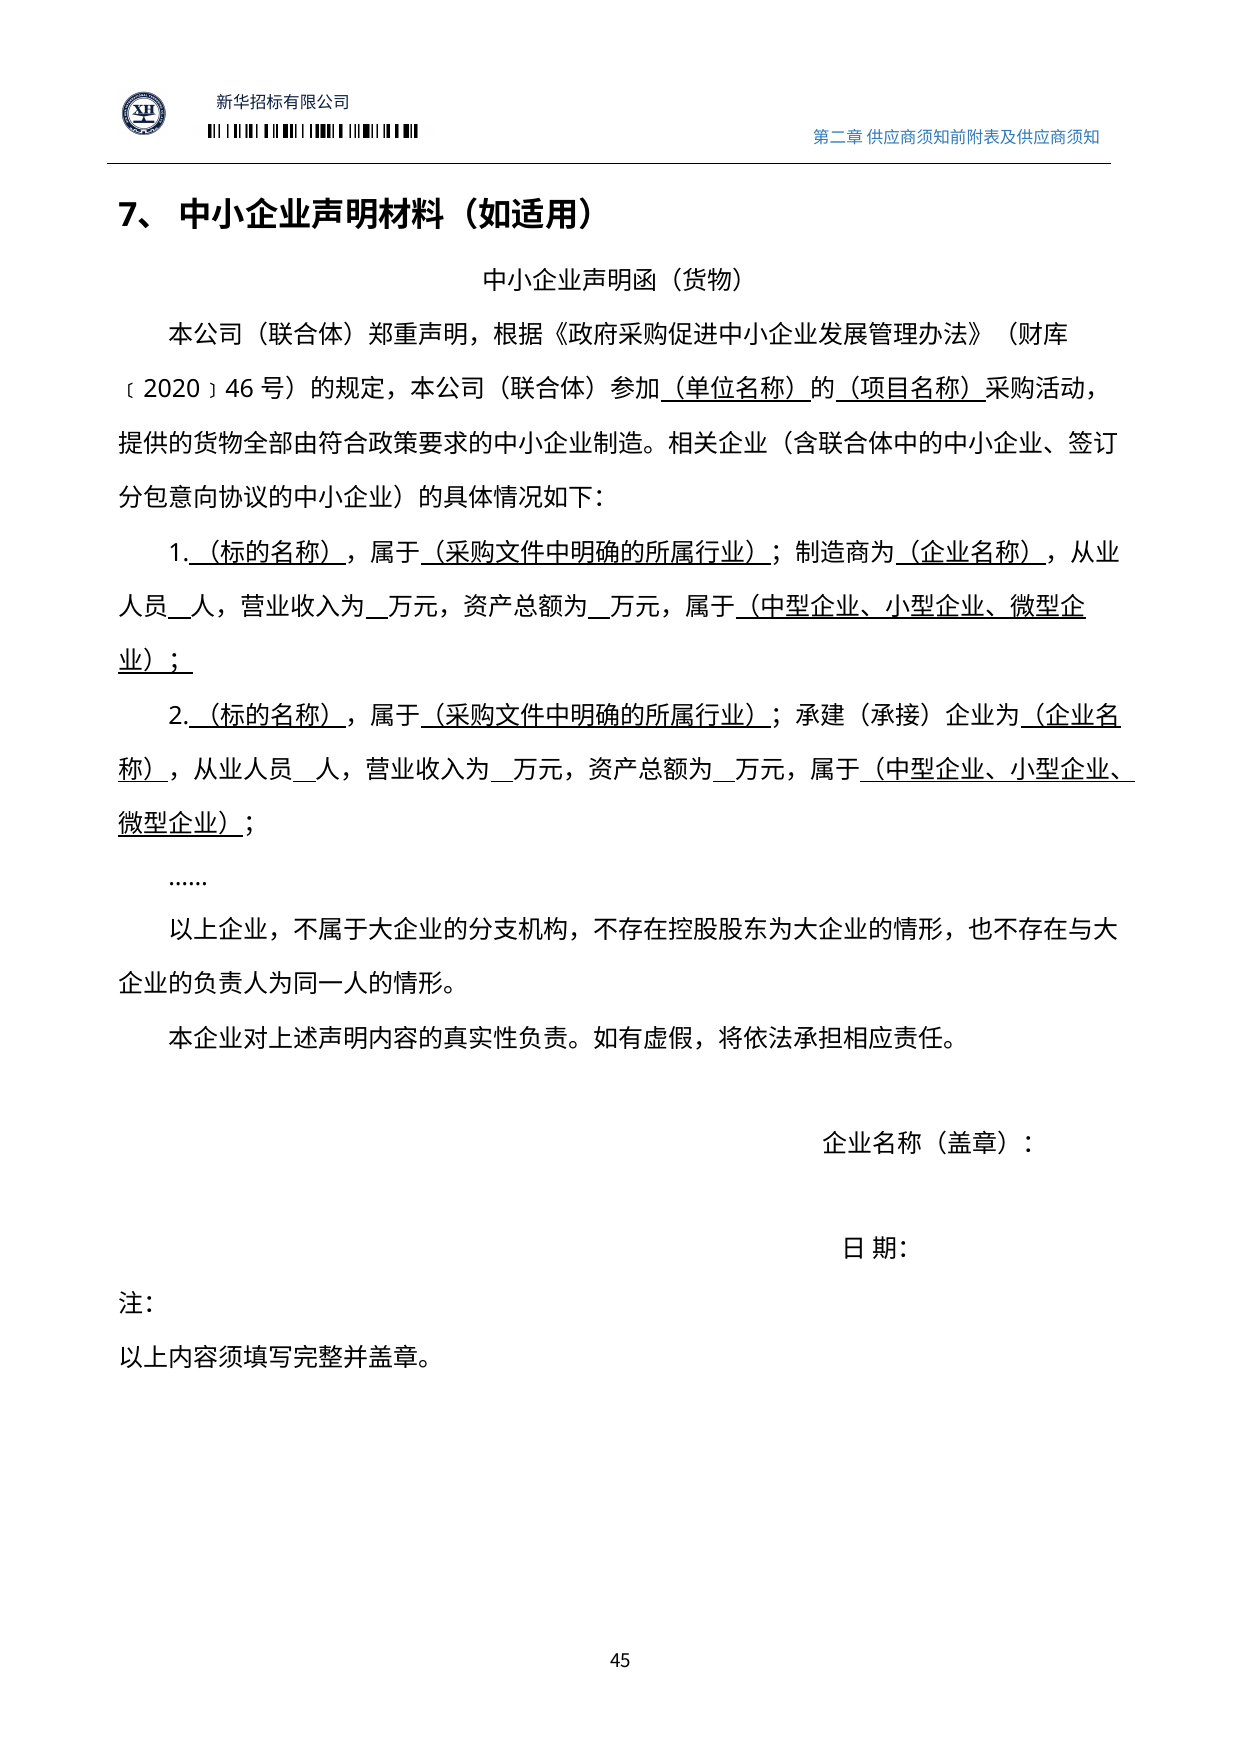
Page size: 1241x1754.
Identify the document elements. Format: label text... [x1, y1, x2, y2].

text 1. （标的名称），属于（采购文件中明确的所属行业）；制造商为（企业名称），从业人员 人，营业收入为 万元，资产总额为 万元，属于（中型企业、小型企业、微型企业）； [118, 532, 1122, 677]
picture [118, 88, 168, 135]
text …… [118, 858, 1122, 892]
text 以上内容须填写完整并盖章。 [118, 1338, 1122, 1374]
picture [191, 124, 434, 138]
text 以上企业，不属于大企业的分支机构，不存在控股股东为大企业的情形，也不存在与大企业的负责人为同一人的情形。 [118, 909, 1122, 1000]
subtitle 7、 中小企业声明材料（如适用） [118, 118, 1122, 236]
text 企业名称（盖章）： [118, 1123, 1047, 1160]
text 本公司（联合体）郑重声明，根据《政府采购促进中小企业发展管理办法》（财库﹝2020﹞46 号）的规定，本公司（联合体）参加（单位名称）的（项目名称）采购活动，提供的货物全部由符合政策要求的中小企业制造。相关企业（含联合体中的中小企业、签订分包意向协议的中小企业）的具体情况如下： [118, 314, 1122, 514]
text 日 期： [118, 1229, 922, 1265]
text 注： [118, 1283, 1122, 1319]
text 2. （标的名称），属于（采购文件中明确的所属行业）；承建（承接）企业为（企业名称），从业人员 人，营业收入为 万元，资产总额为 万元，属于（中型企业、小型企业、微型企业）； [118, 695, 1122, 840]
text 本企业对上述声明内容的真实性负责。如有虚假，将依法承担相应责任。 [118, 1018, 1122, 1054]
text 中小企业声明函（货物） [118, 260, 1122, 296]
